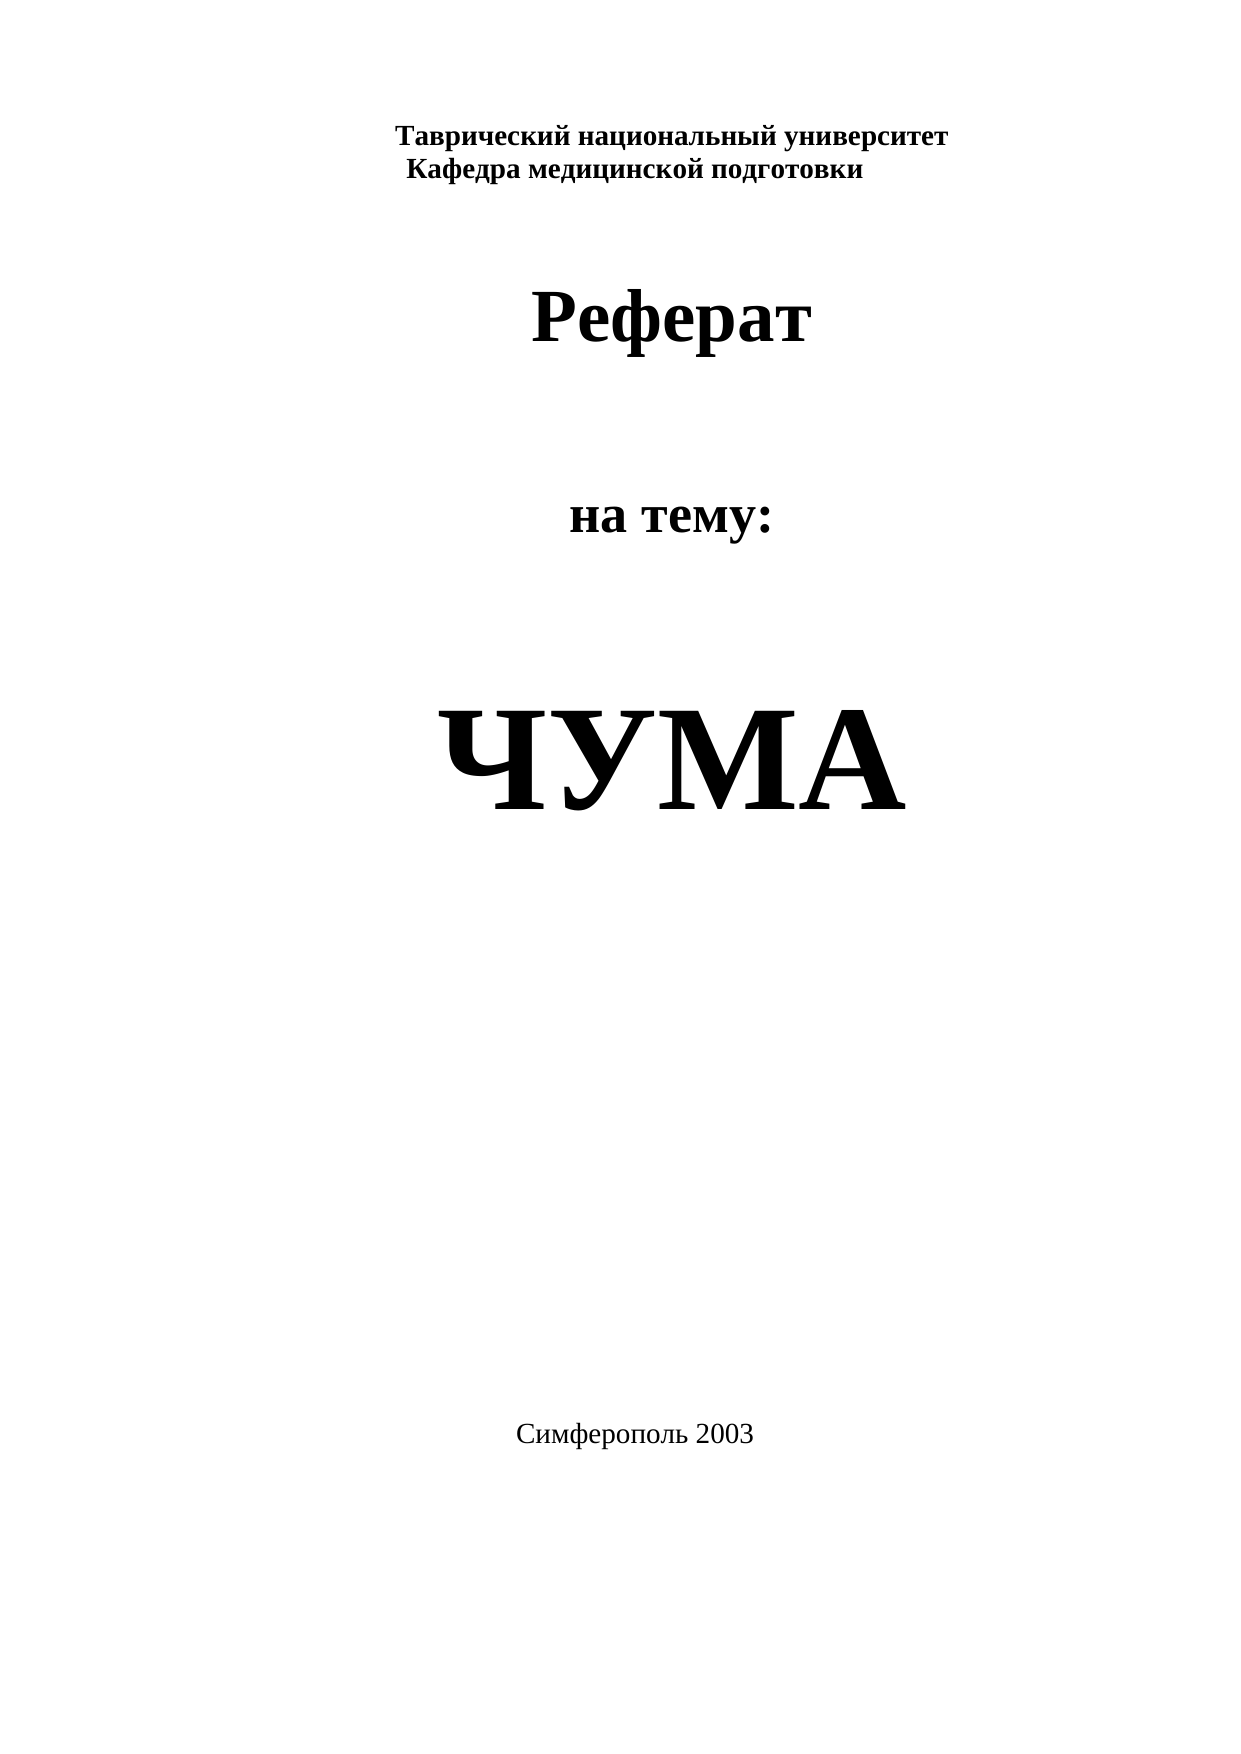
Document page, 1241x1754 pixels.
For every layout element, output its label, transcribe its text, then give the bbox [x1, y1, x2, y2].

subtitle Таврический национальный университет [118, 118, 1152, 152]
text на тему: [118, 482, 1152, 544]
subtitle Симферополь 2003 [118, 1417, 1152, 1450]
subtitle Реферат [118, 271, 1152, 358]
subtitle ЧУМА [118, 669, 1152, 842]
subtitle Кафедра медицинской подготовки [118, 152, 1152, 185]
